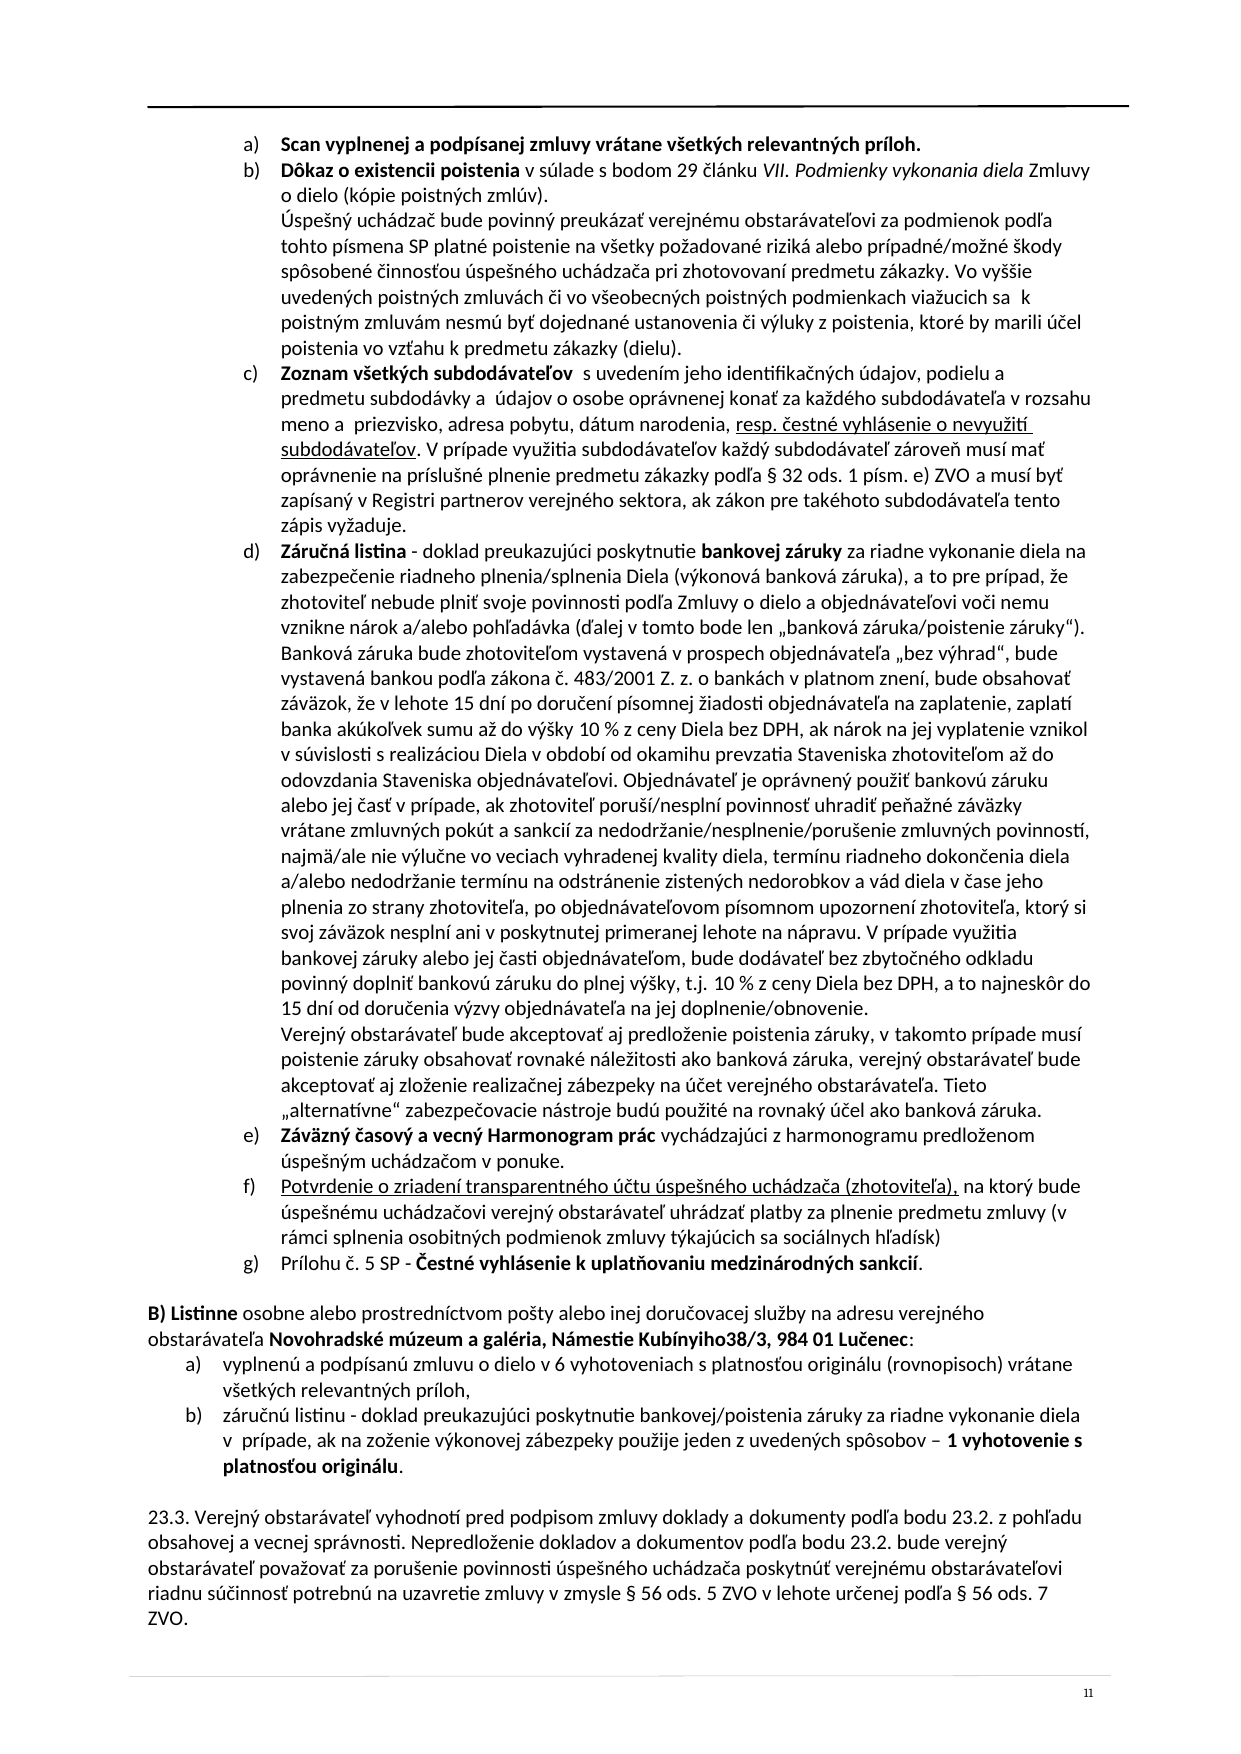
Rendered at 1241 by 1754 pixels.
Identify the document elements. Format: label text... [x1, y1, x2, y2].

list Dôkaz o existencii poistenia v súlade s bodom 29 článku VII. Podmienky vykonania diela Zmluvy o dielo (kópie poistných zmlúv). [243, 157, 1092, 208]
list vyplnenú a podpísanú zmluvu o dielo v 6 vyhotoveniach s platnosťou originálu (rovnopisoch) vrátane všetkých relevantných príloh, [185, 1351, 1092, 1402]
list Potvrdenie o zriadení transparentného účtu úspešného uchádzača (zhotoviteľa), na ktorý bude úspešnému uchádzačovi verejný obstarávateľ uhrádzať platby za plnenie predmetu zmluvy (v rámci splnenia osobitných podmienok zmluvy týkajúcich sa sociálnych hľadísk) [243, 1173, 1092, 1250]
list záručnú listinu - doklad preukazujúci poskytnutie bankovej/poistenia záruky za riadne vykonanie diela v prípade, ak na zoženie výkonovej zábezpeky použije jeden z uvedených spôsobov – 1 vyhotovenie s platnosťou originálu. [185, 1402, 1092, 1478]
list Záručná listina - doklad preukazujúci poskytnutie bankovej záruky za riadne vykonanie diela na zabezpečenie riadneho plnenia/splnenia Diela (výkonová banková záruka), a to pre prípad, že zhotoviteľ nebude plniť svoje povinnosti podľa Zmluvy o dielo a objednávateľovi voči nemu vznikne nárok a/alebo pohľadávka (ďalej v tomto bode len „banková záruka/poistenie záruky“). Banková záruka bude zhotoviteľom vystavená v prospech objednávateľa „bez výhrad“, bude vystavená bankou podľa zákona č. 483/2001 Z. z. o bankách v platnom znení, bude obsahovať záväzok, že v lehote 15 dní po doručení písomnej žiadosti objednávateľa na zaplatenie, zaplatí banka akúkoľvek sumu až do výšky 10 % z ceny Diela bez DPH, ak nárok na jej vyplatenie vznikol v súvislosti s realizáciou Diela v období od okamihu prevzatia Staveniska zhotoviteľom až do odovzdania Staveniska objednávateľovi. Objednávateľ je oprávnený použiť bankovú záruku alebo jej časť v prípade, ak zhotoviteľ poruší/nesplní povinnosť uhradiť peňažné záväzky vrátane zmluvných pokút a sankcií za nedodržanie/nesplnenie/porušenie zmluvných povinností, najmä/ale nie výlučne vo veciach vyhradenej kvality diela, termínu riadneho dokončenia diela a/alebo nedodržanie termínu na odstránenie zistených nedorobkov a vád diela v čase jeho plnenia zo strany zhotoviteľa, po objednávateľovom písomnom upozornení zhotoviteľa, ktorý si svoj záväzok nesplní ani v poskytnutej primeranej lehote na nápravu. V prípade využitia bankovej záruky alebo jej časti objednávateľom, bude dodávateľ bez zbytočného odkladu povinný doplniť bankovú záruku do plnej výšky, t.j. 10 % z ceny Diela bez DPH, a to najneskôr do 15 dní od doručenia výzvy objednávateľa na jej doplnenie/obnovenie. [243, 538, 1092, 1021]
text 23.3. Verejný obstarávateľ vyhodnotí pred podpisom zmluvy doklady a dokumenty podľa bodu 23.2. z pohľadu obsahovej a vecnej správnosti. Nepredloženie dokladov a dokumentov podľa bodu 23.2. bude verejný obstarávateľ považovať za porušenie povinnosti úspešného uchádzača poskytnúť verejnému obstarávateľovi riadnu súčinnosť potrebnú na uzavretie zmluvy v zmysle § 56 ods. 5 ZVO v lehote určenej podľa § 56 ods. 7 ZVO. [148, 1504, 1092, 1631]
text Verejný obstarávateľ bude akceptovať aj predloženie poistenia záruky, v takomto prípade musí poistenie záruky obsahovať rovnaké náležitosti ako banková záruka, verejný obstarávateľ bude akceptovať aj zloženie realizačnej zábezpeky na účet verejného obstarávateľa. Tieto „alternatívne“ zabezpečovacie nástroje budú použité na rovnaký účel ako banková záruka. [281, 1021, 1092, 1123]
list Zoznam všetkých subdodávateľov s uvedením jeho identifikačných údajov, podielu a predmetu subdodávky a údajov o osobe oprávnenej konať za každého subdodávateľa v rozsahu meno a priezvisko, adresa pobytu, dátum narodenia, resp. čestné vyhlásenie o nevyužití subdodávateľov. V prípade využitia subdodávateľov každý subdodávateľ zároveň musí mať oprávnenie na príslušné plnenie predmetu zákazky podľa § 32 ods. 1 písm. e) ZVO a musí byť zapísaný v Registri partnerov verejného sektora, ak zákon pre takéhoto subdodávateľa tento zápis vyžaduje. [243, 360, 1092, 538]
list Úspešný uchádzač bude povinný preukázať verejnému obstarávateľovi za podmienok podľa tohto písmena SP platné poistenie na všetky požadované riziká alebo prípadné/možné škody spôsobené činnosťou úspešného uchádzača pri zhotovovaní predmetu zákazky. Vo vyššie uvedených poistných zmluvách či vo všeobecných poistných podmienkach viažucich sa k poistným zmluvám nesmú byť dojednané ustanovenia či výluky z poistenia, ktoré by marili účel poistenia vo vzťahu k predmetu zákazky (dielu). [281, 208, 1092, 360]
list Prílohu č. 5 SP - Čestné vyhlásenie k uplatňovaniu medzinárodných sankcií. [243, 1250, 1092, 1275]
text B) Listinne osobne alebo prostredníctvom pošty alebo inej doručovacej služby na adresu verejného obstarávateľa Novohradské múzeum a galéria, Námestie Kubínyiho38/3, 984 01 Lučenec: [148, 1301, 1092, 1351]
list Záväzný časový a vecný Harmonogram prác vychádzajúci z harmonogramu predloženom úspešným uchádzačom v ponuke. [243, 1123, 1092, 1173]
list Scan vyplnenej a podpísanej zmluvy vrátane všetkých relevantných príloh. [243, 131, 1092, 157]
